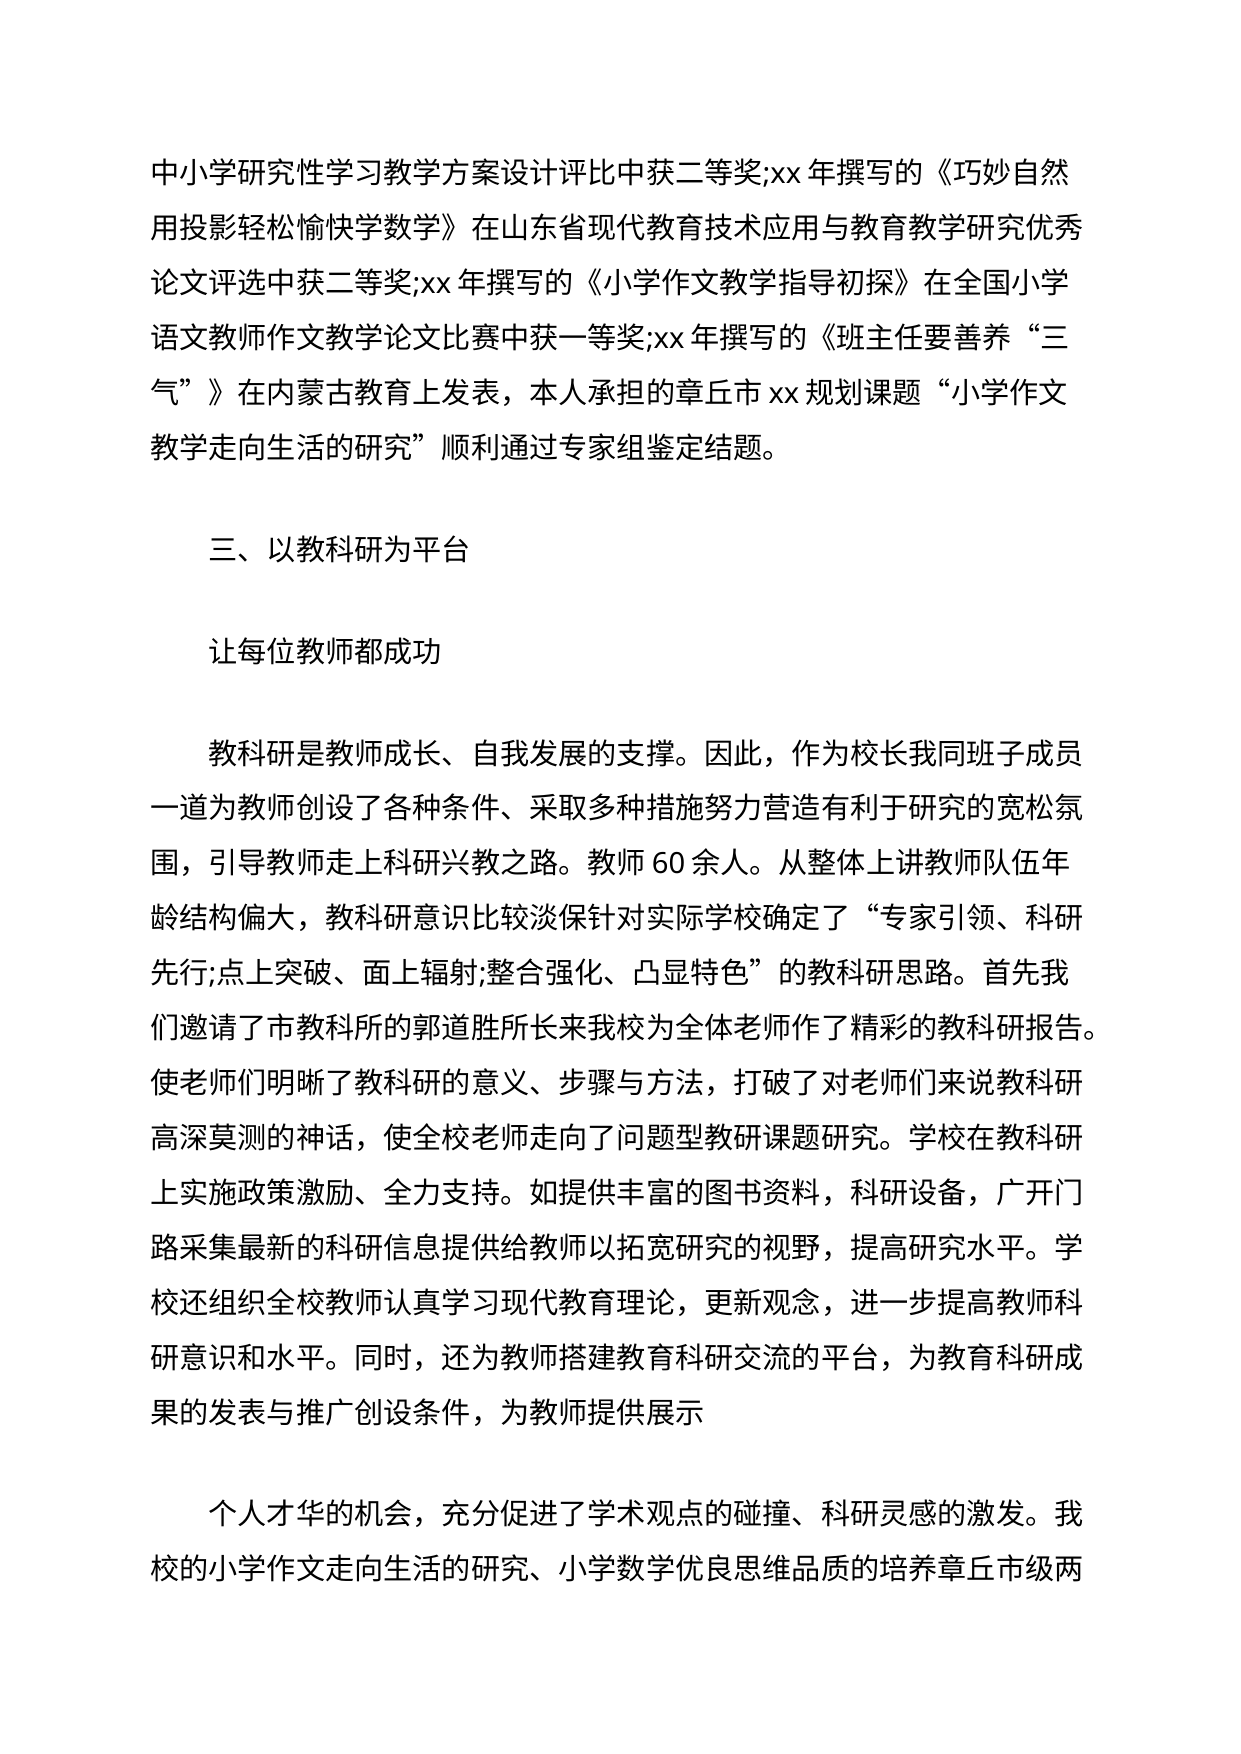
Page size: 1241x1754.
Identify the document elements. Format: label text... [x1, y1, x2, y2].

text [150, 150, 1090, 467]
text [150, 1491, 1090, 1588]
text 教科研是教师成长、自我发展的支撑。因此，作为校长我同班子成员一道为教师创设了各种条件、采取多种措施努力营造有利于研究的宽松氛围，引导教师走上科研兴教之路。教师60余人。从整体上讲教师队伍年龄结构偏大，教科研意识比较淡保针对实际学校确定了“专家引领、科研先行;点上突破、面上辐射;整合强化、凸显特色”的教科研思路。首先我们邀请了市教科所的郭道胜所长来我校为全体老师作了精彩的教科研报告。使老师们明晰了教科研的意义、步骤与方法，打破了对老师们来说教科研高深莫测的神话，使全校老师走向了问题型教研课题研究。学校在教科研上实施政策激励、全力支持。如提供丰富的图书资料，科研设备，广开门路采集最新的科研信息提供给教师以拓宽研究的视野，提高研究水平。学校还组织全校教师认真学习现代教育理论，更新观念，进一步提高教师科研意识和水平。同时，还为教师搭建教育科研交流的平台，为教育科研成果的发表与推广创设条件，为教师提供展示 [150, 730, 1090, 1431]
text 三、以教科研为平台 [150, 527, 1090, 569]
text 让每位教师都成功 [150, 628, 1090, 671]
